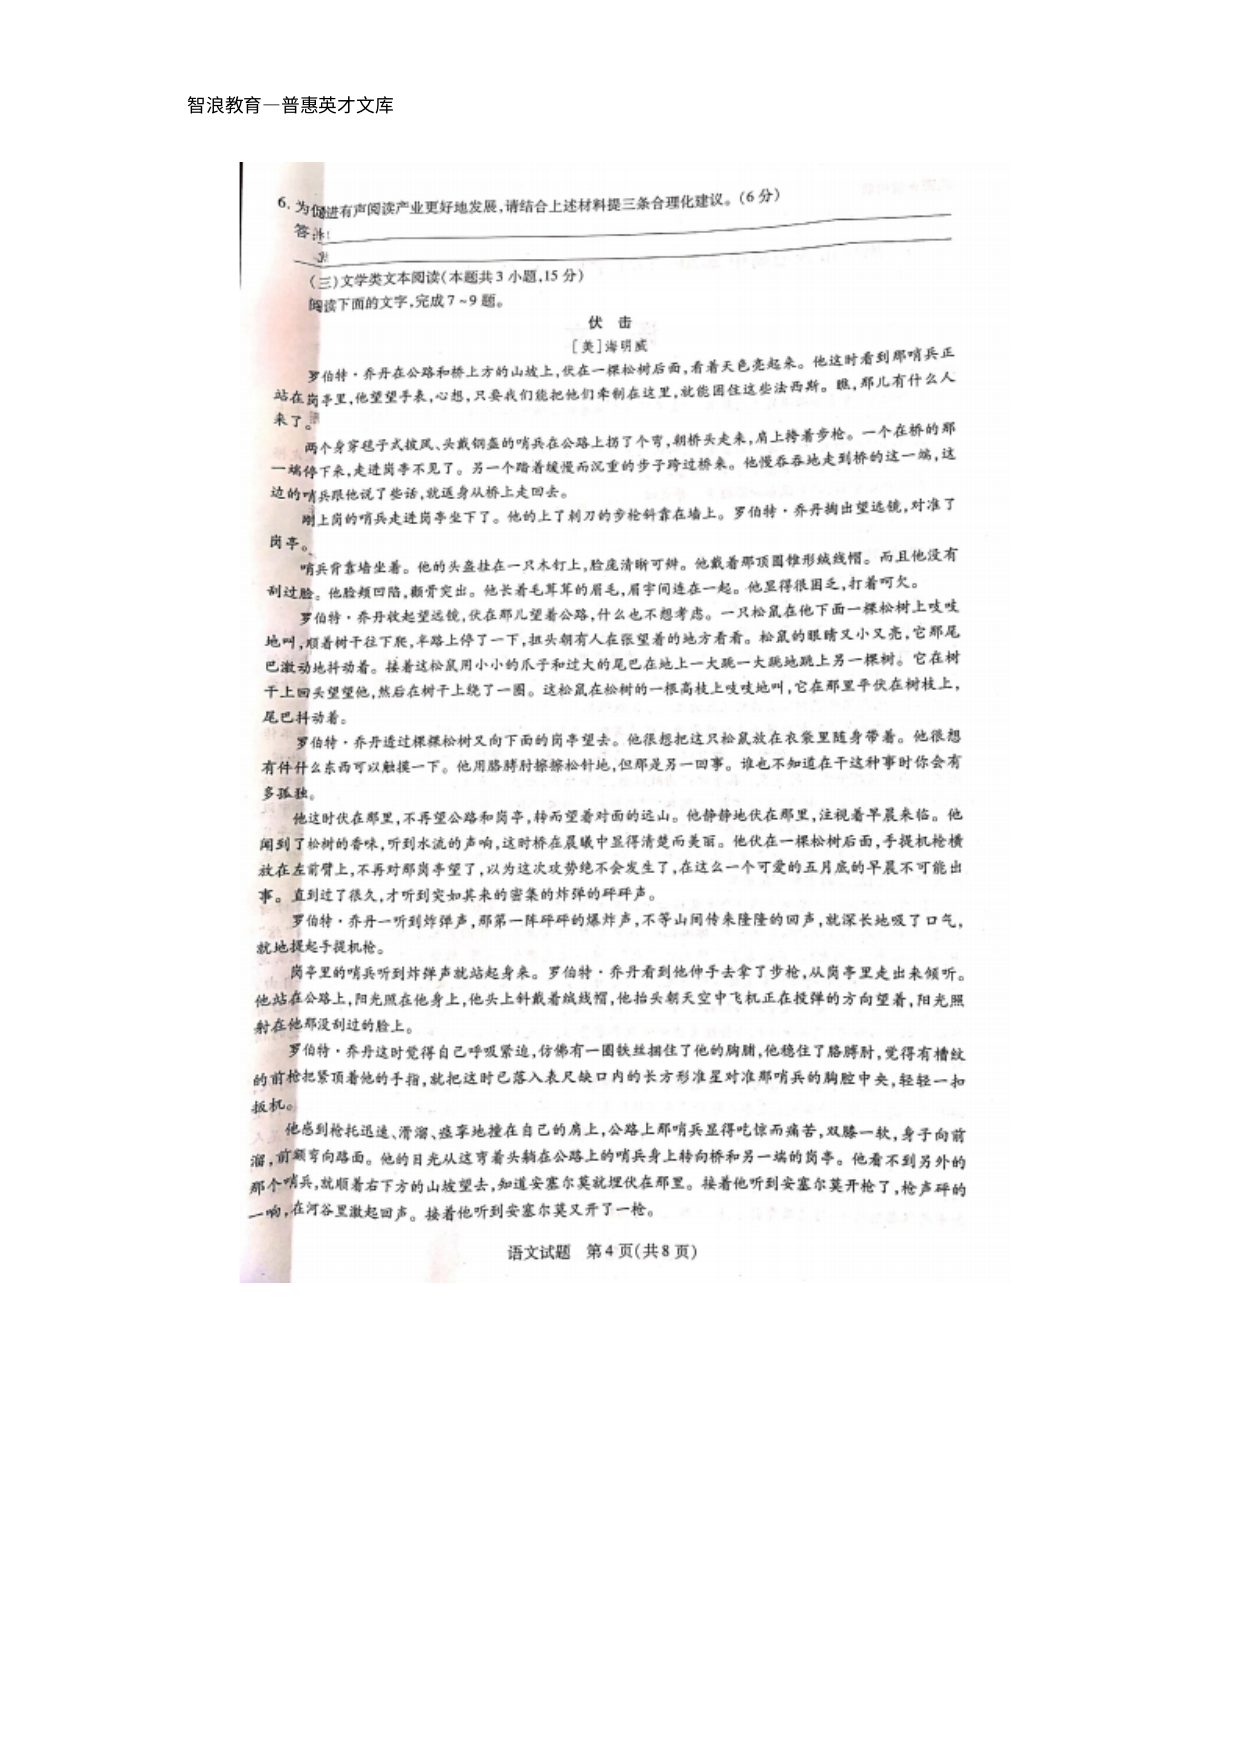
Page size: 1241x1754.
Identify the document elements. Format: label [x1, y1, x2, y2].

picture [229, 162, 1011, 1283]
